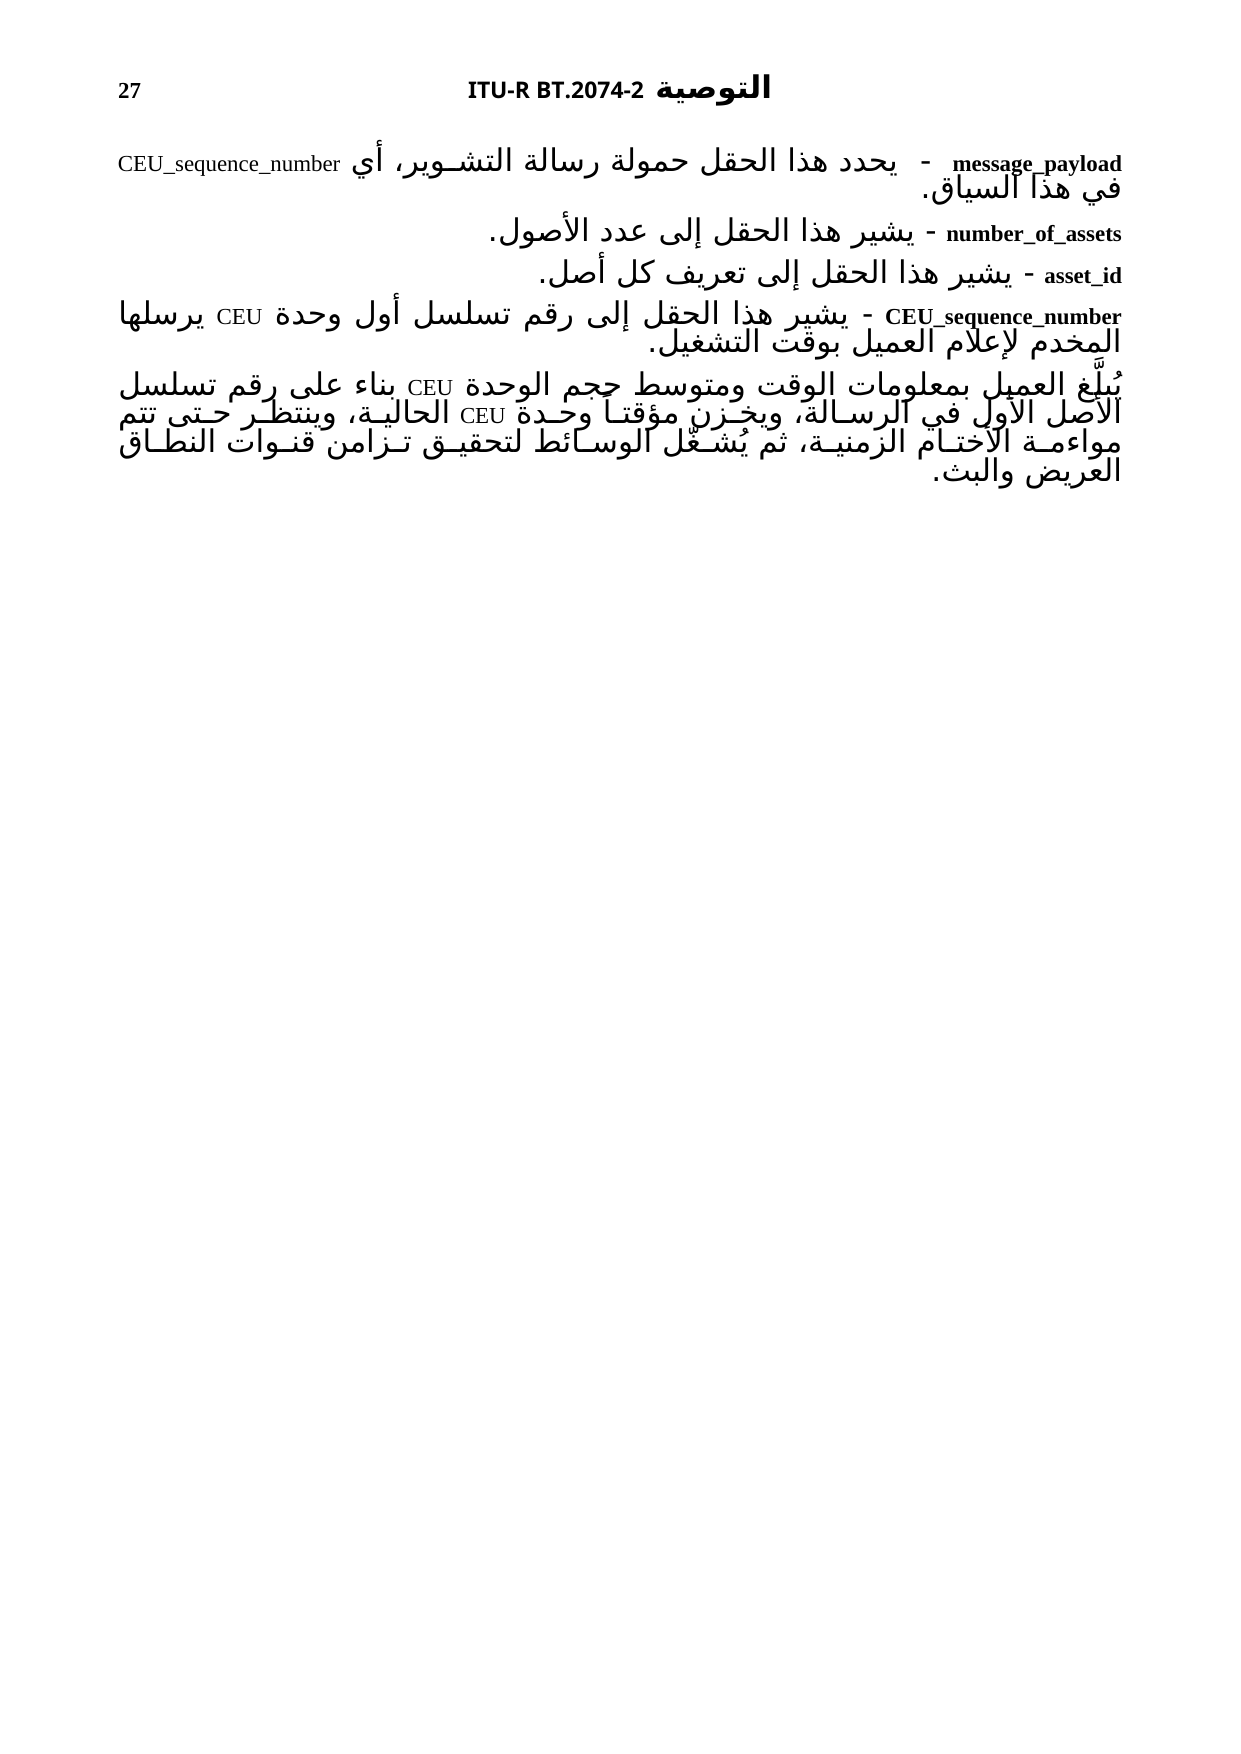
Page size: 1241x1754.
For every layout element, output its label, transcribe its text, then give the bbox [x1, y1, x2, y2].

text message_payload - يحدد هذا الحقل حمولة رسالة التشوير، أي ‎CEU_sequence_number في هذا السياق.‎ [118, 148, 1122, 206]
text asset_id - ‏يشير هذا الحقل إلى تعريف كل أصل‎. [118, 260, 1122, 289]
text CEU_sequence_number - ‏يشير هذا الحقل إلى رقم تسلسل أول وحدة ‎CEU ‏يرسلها المخدم لإعلام العميل بوقت التشغيل‎. [118, 302, 1122, 360]
text number_of_assets - ‏يشير هذا الحقل إلى عدد الأصول‎. [118, 218, 1122, 247]
text ‏يُبلَّغ العميل بمعلومات الوقت ومتوسط حجم الوحدة ‎CEU ‏بناء على رقم تسلسل الأصل الأول في الرسالة، ويخزن مؤقتاً وحدة ‎CEU ‏الحالية، وينتظر حتى تتم مواءمة الأختام الزمنية، ثم يُشغّل الوسائط لتحقيق تزامن قنوات النطاق العريض والبث.‎ [118, 372, 1122, 489]
